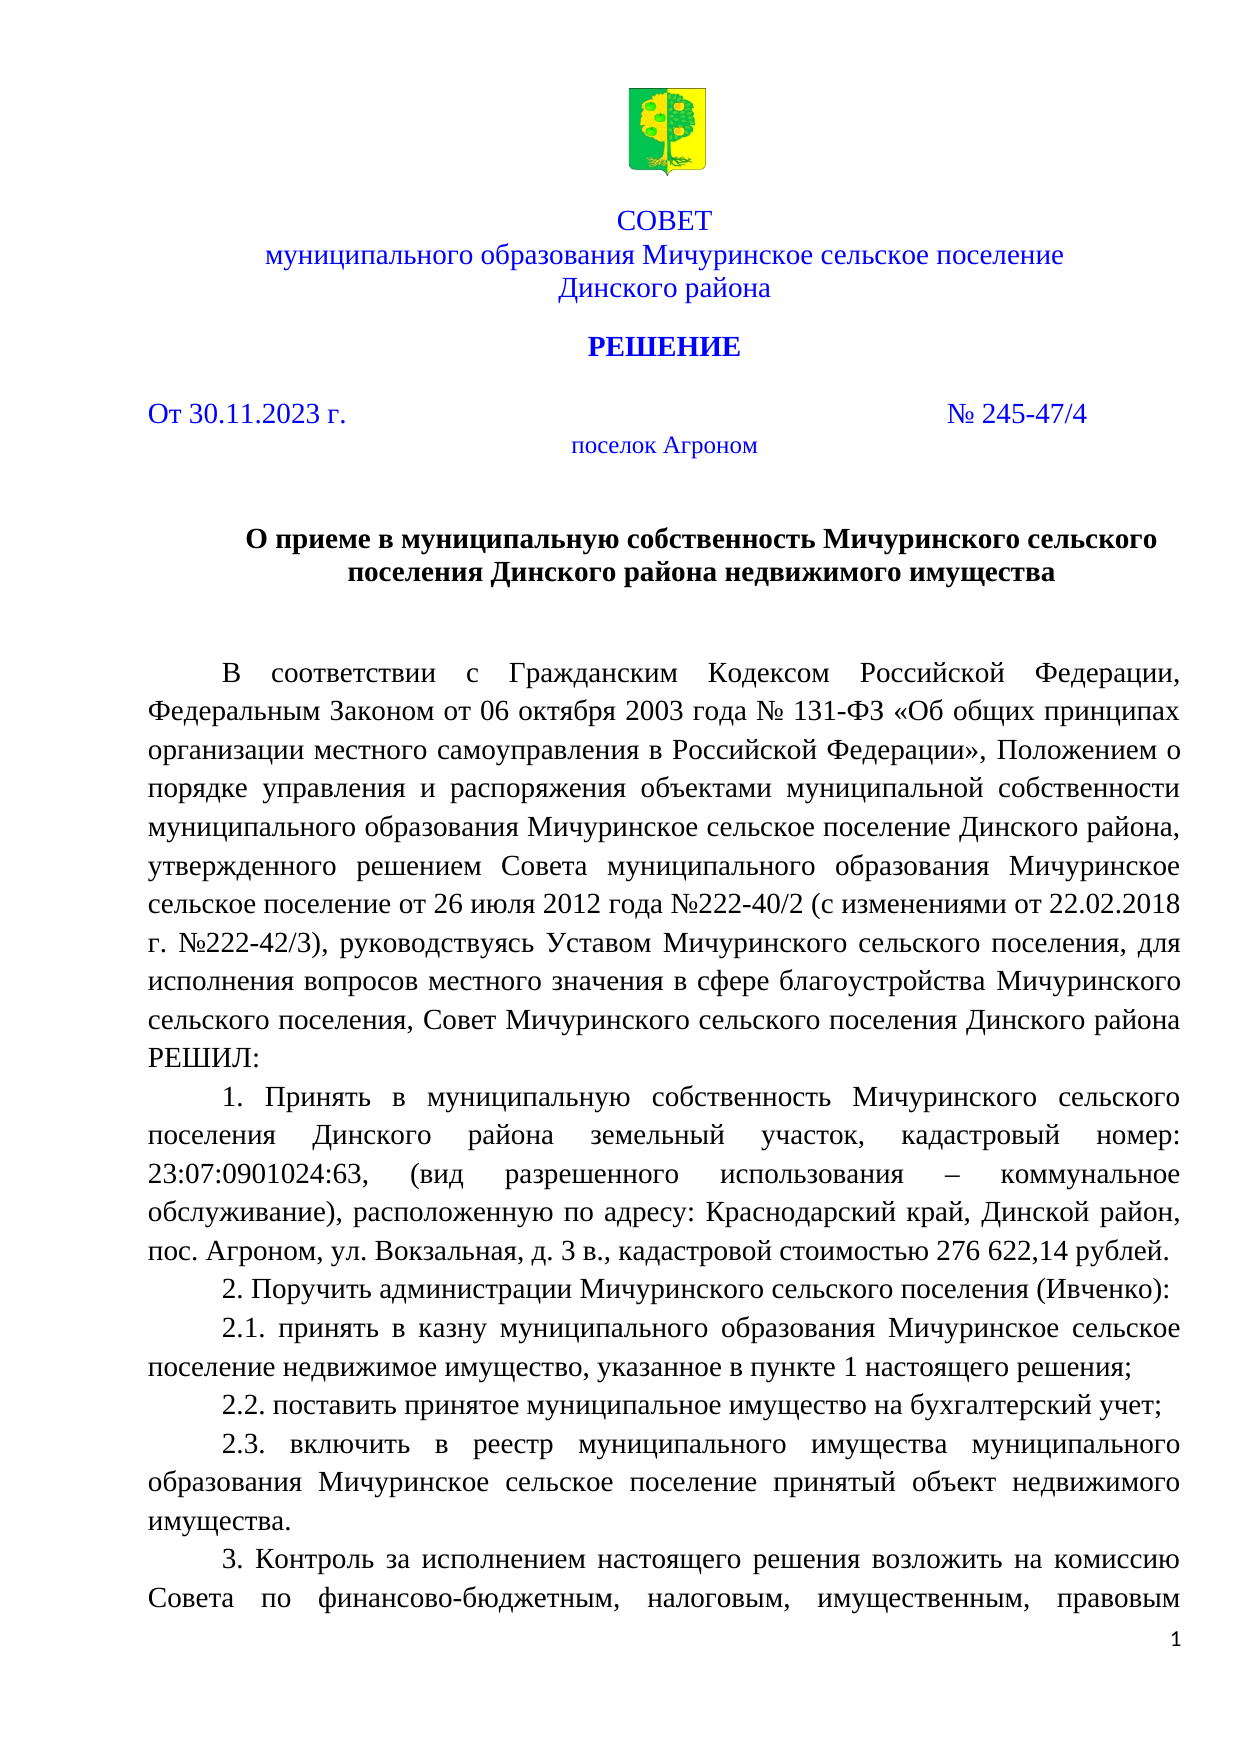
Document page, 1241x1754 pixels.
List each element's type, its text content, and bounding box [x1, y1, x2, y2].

text В соответствии с Гражданским Кодексом Российской Федерации, Федеральным Законом от 06 октября 2003 года № 131-ФЗ «Об общих принципах организации местного самоуправления в Российской Федерации», Положением о порядке управления и распоряжения объектами муниципальной собственности муниципального образования Мичуринское сельское поселение Динского района, утвержденного решением Совета муниципального образования Мичуринское сельское поселение от 26 июля 2012 года №222-40/2 (с изменениями от 22.02.2018 г. №222-42/3), руководствуясь Уставом Мичуринского сельского поселения, для исполнения вопросов местного значения в сфере благоустройства Мичуринского сельского поселения, Совет Мичуринского сельского поселения Динского района РЕШИЛ: [148, 655, 1181, 1074]
text 1. Принять в муниципальную собственность Мичуринского сельского поселения Динского района земельный участок, кадастровый номер: 23:07:0901024:63, (вид разрешенного использования – коммунальное обслуживание), расположенную по адресу: Краснодарский край, Динской район, пос. Агроном, ул. Вокзальная, д. 3 в., кадастровой стоимостью 276 622,14 рублей. [148, 1079, 1181, 1267]
list 2.2. поставить принятое муниципальное имущество на бухгалтерский учет; [148, 1387, 1181, 1421]
picture [628, 88, 706, 176]
list 2. Поручить администрации Мичуринского сельского поселения (Ивченко): [148, 1272, 1181, 1305]
text О приеме в муниципальную собственность Мичуринского сельского поселения Динского района недвижимого имущества [222, 521, 1181, 588]
list 2.1. принять в казну муниципального образования Мичуринское сельское поселение недвижимое имущество, указанное в пункте 1 настоящего решения; [148, 1310, 1181, 1382]
text 2.3. включить в реестр муниципального имущества муниципального образования Мичуринское сельское поселение принятый объект недвижимого имущества. [148, 1426, 1181, 1536]
text Динского района [148, 271, 1181, 304]
text муниципального образования Мичуринское сельское поселение [148, 237, 1181, 271]
text От 30.11.2023 г. № 245-47/4 [148, 396, 1181, 430]
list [148, 1541, 1181, 1613]
subtitle РЕШЕНИЕ [148, 329, 1181, 363]
text СОВЕТ [148, 203, 1181, 237]
text поселок Агроном [148, 430, 1181, 458]
